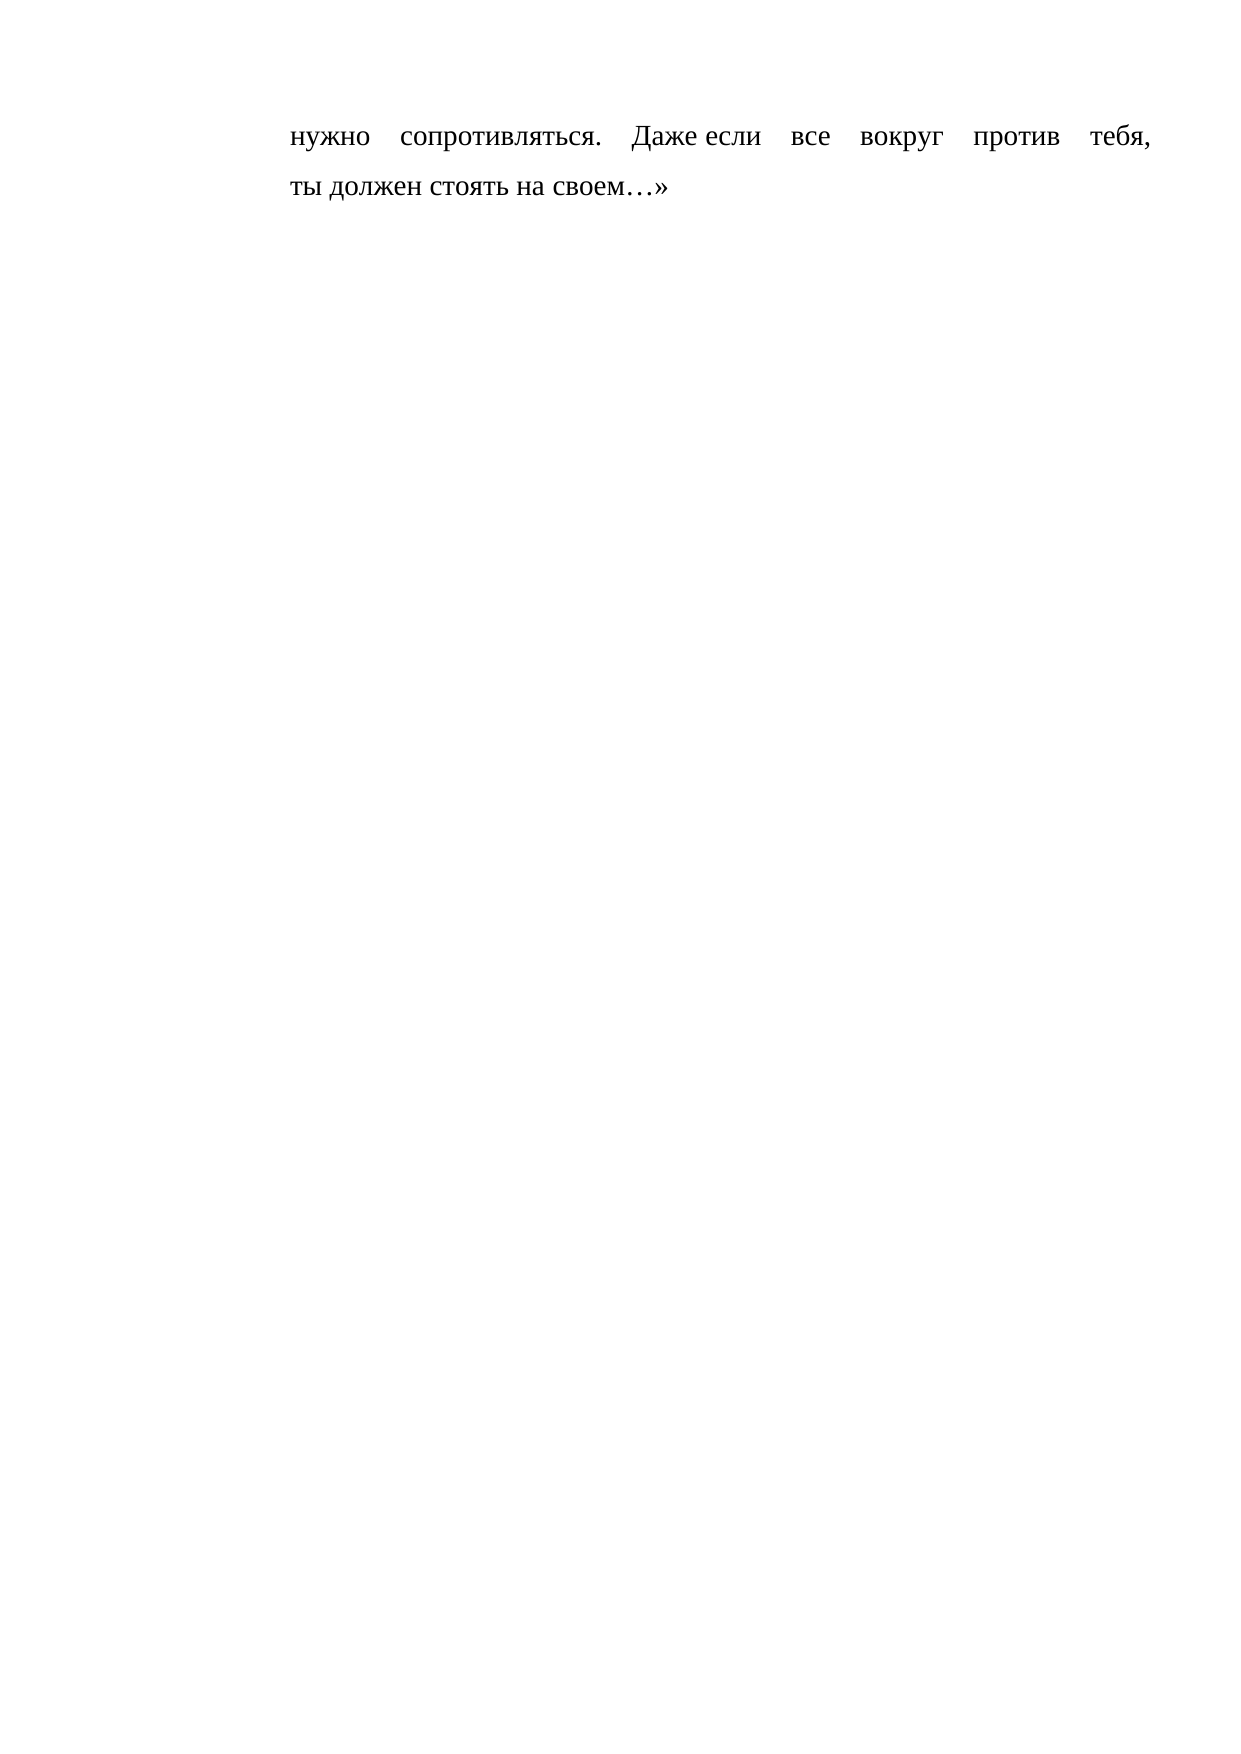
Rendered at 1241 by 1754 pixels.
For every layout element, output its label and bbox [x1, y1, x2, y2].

list [252, 118, 1152, 202]
